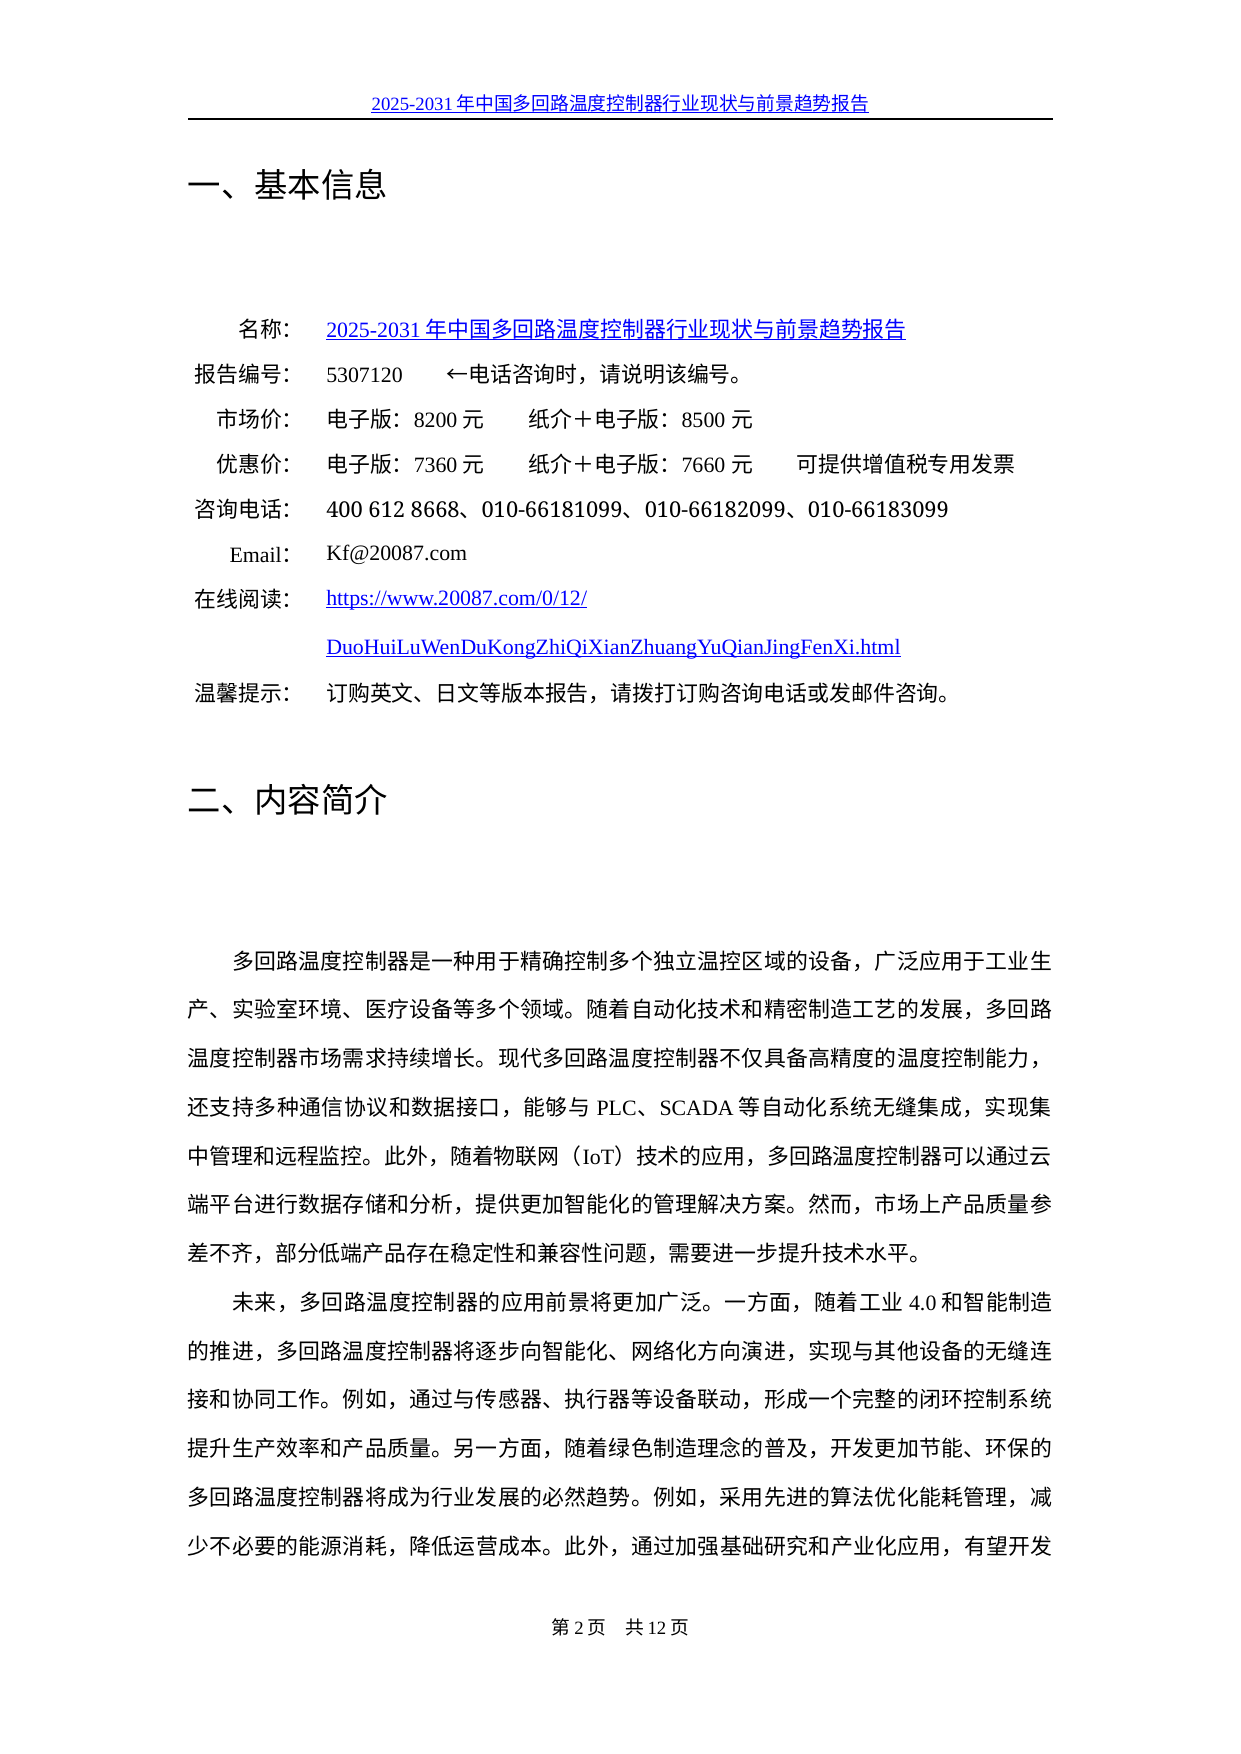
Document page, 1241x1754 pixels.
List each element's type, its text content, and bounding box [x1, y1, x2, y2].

table_cell 温馨提示： [167, 675, 315, 720]
table_cell [315, 582, 1073, 675]
table_cell Email： [167, 537, 315, 582]
title 一、基本信息 [187, 150, 1053, 215]
table_cell 订购英文、日文等版本报告，请拨打订购咨询电话或发邮件咨询。 [315, 675, 1073, 720]
table_cell 5307120 ←电话咨询时，请说明该编号。 [315, 357, 1073, 402]
table_cell 400 612 8668、010-66181099、010-66182099、010-66183099 [315, 492, 1073, 537]
table_cell 优惠价： [167, 447, 315, 492]
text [187, 943, 1053, 1561]
table_cell 在线阅读： [167, 582, 315, 675]
table_header 2025-2031年中国多回路温度控制器行业现状与前景趋势报告 [315, 312, 1073, 357]
table_cell 市场价： [167, 402, 315, 447]
table_cell 咨询电话： [167, 492, 315, 537]
title 二、内容简介 [187, 766, 1053, 831]
table_cell 电子版：7360 元 纸介＋电子版：7660 元 可提供增值税专用发票 [315, 447, 1073, 492]
table_cell 报告编号： [167, 357, 315, 402]
table_cell 电子版：8200 元 纸介＋电子版：8500 元 [315, 402, 1073, 447]
table_cell Kf@20087.com [315, 537, 1073, 582]
table_header 名称： [167, 312, 315, 357]
